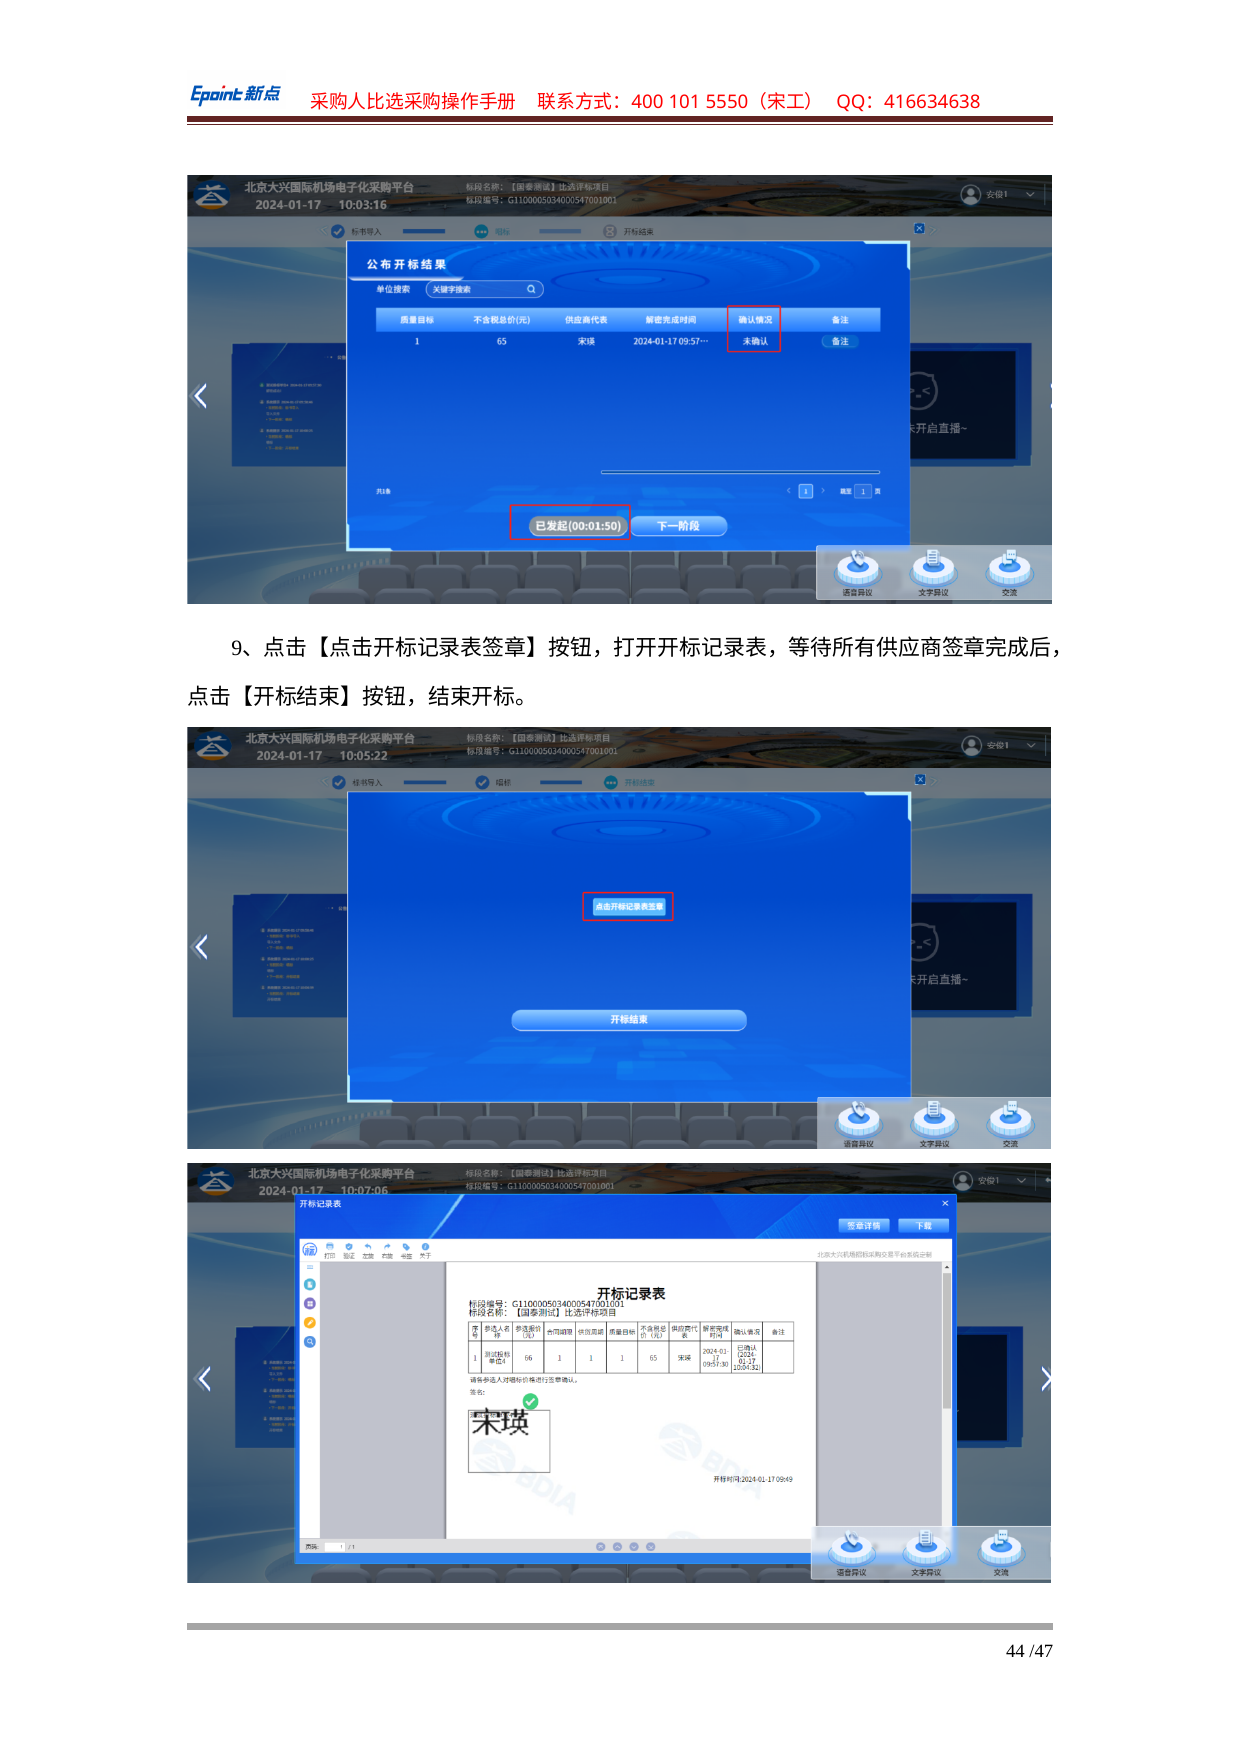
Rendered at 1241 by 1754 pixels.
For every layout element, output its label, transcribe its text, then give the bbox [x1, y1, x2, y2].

picture [187, 1163, 1051, 1583]
picture [187, 70, 286, 109]
list 点击【点击开标记录表签章】按钮，打开开标记录表，等待所有供应商签章完成后，点击【开标结束】按钮，结束开标。 [187, 629, 1053, 711]
picture [187, 727, 1051, 1149]
picture [187, 175, 1052, 604]
